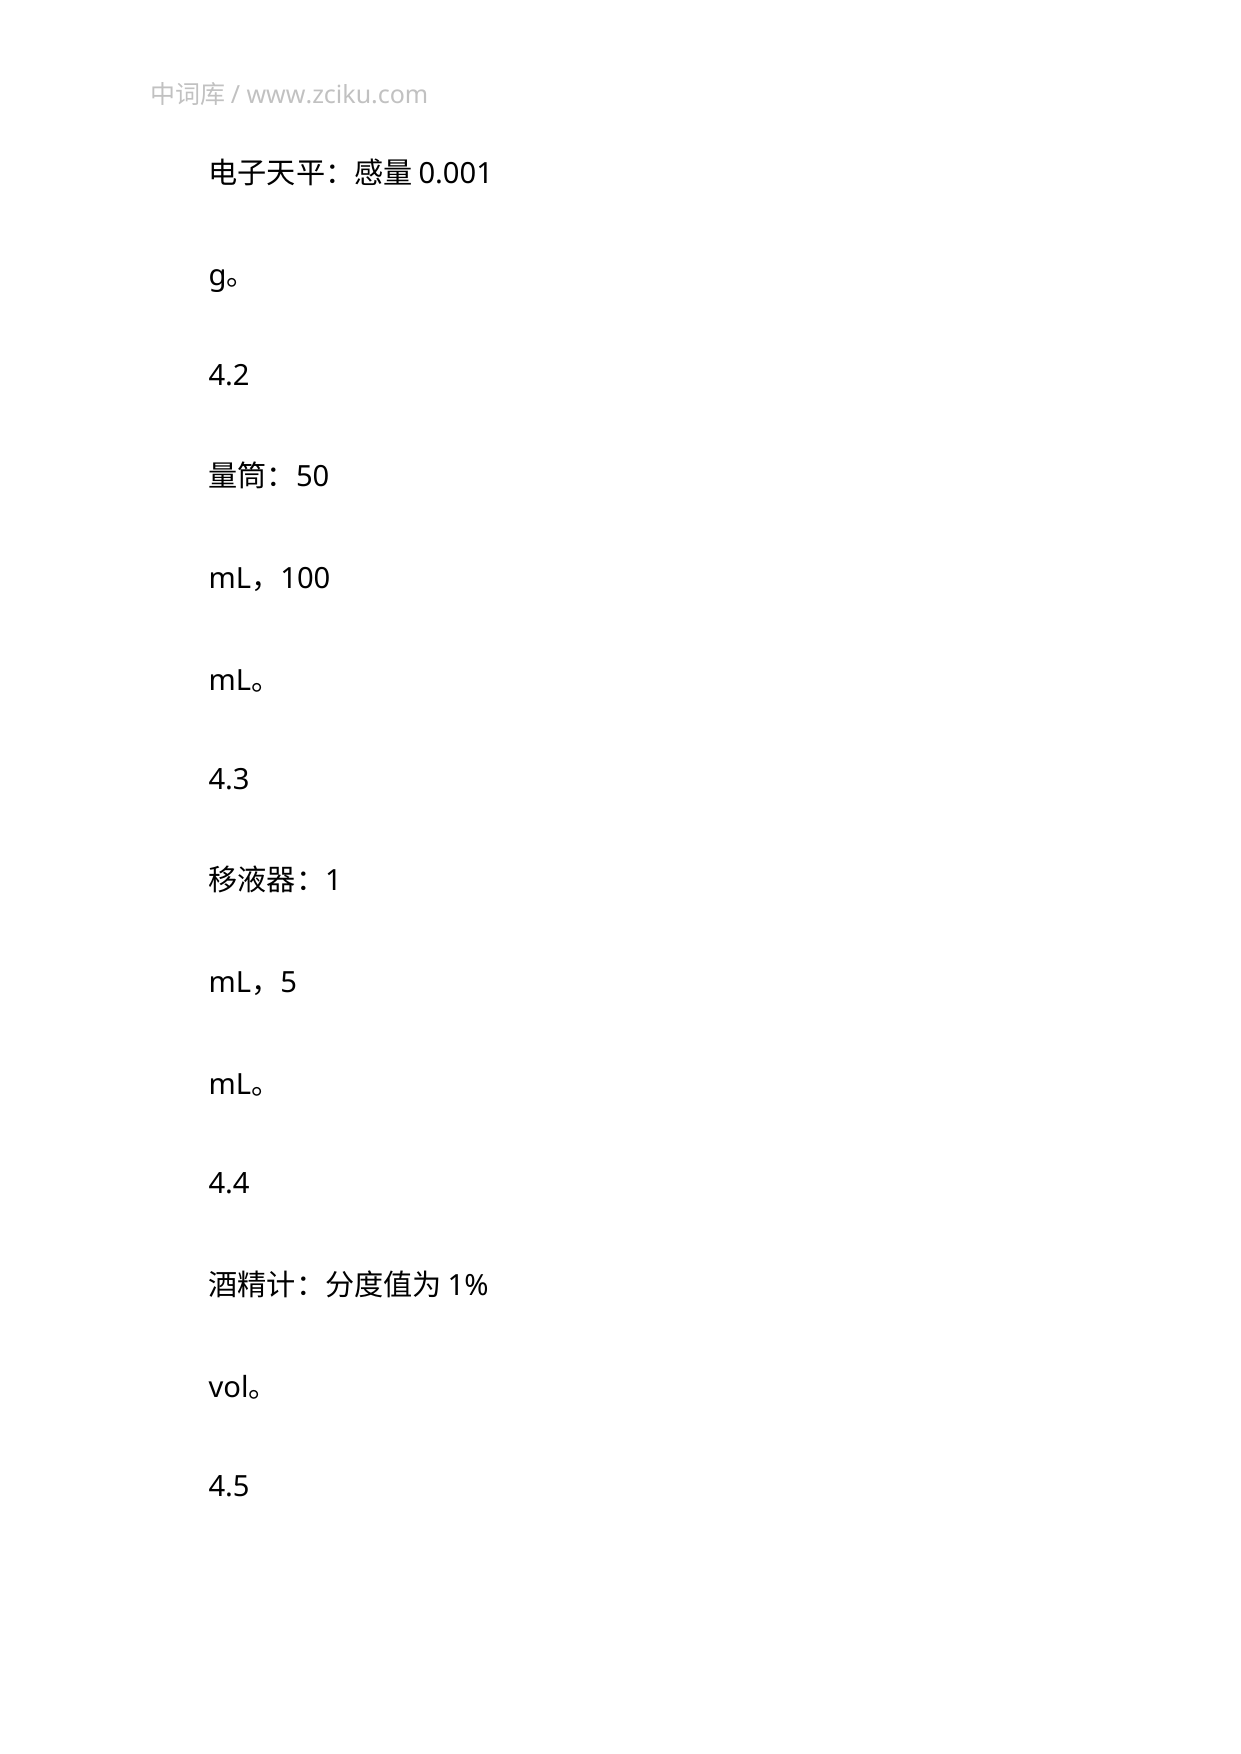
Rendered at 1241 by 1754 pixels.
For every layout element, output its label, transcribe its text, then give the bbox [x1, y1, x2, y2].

text 4.2 [150, 354, 1090, 394]
text 电子天平：感量0.001 [150, 150, 1090, 192]
text mL，5 [150, 959, 1090, 1001]
text mL。 [150, 656, 1090, 699]
text vol。 [150, 1363, 1090, 1406]
text 4.4 [150, 1163, 1090, 1202]
text mL。 [150, 1061, 1090, 1103]
text 移液器：1 [150, 857, 1090, 899]
text 4.3 [150, 758, 1090, 798]
text mL，100 [150, 554, 1090, 597]
text 量筒：50 [150, 452, 1090, 495]
text 4.5 [150, 1465, 1090, 1505]
text 酒精计：分度值为1% [150, 1261, 1090, 1303]
text g。 [150, 252, 1090, 294]
